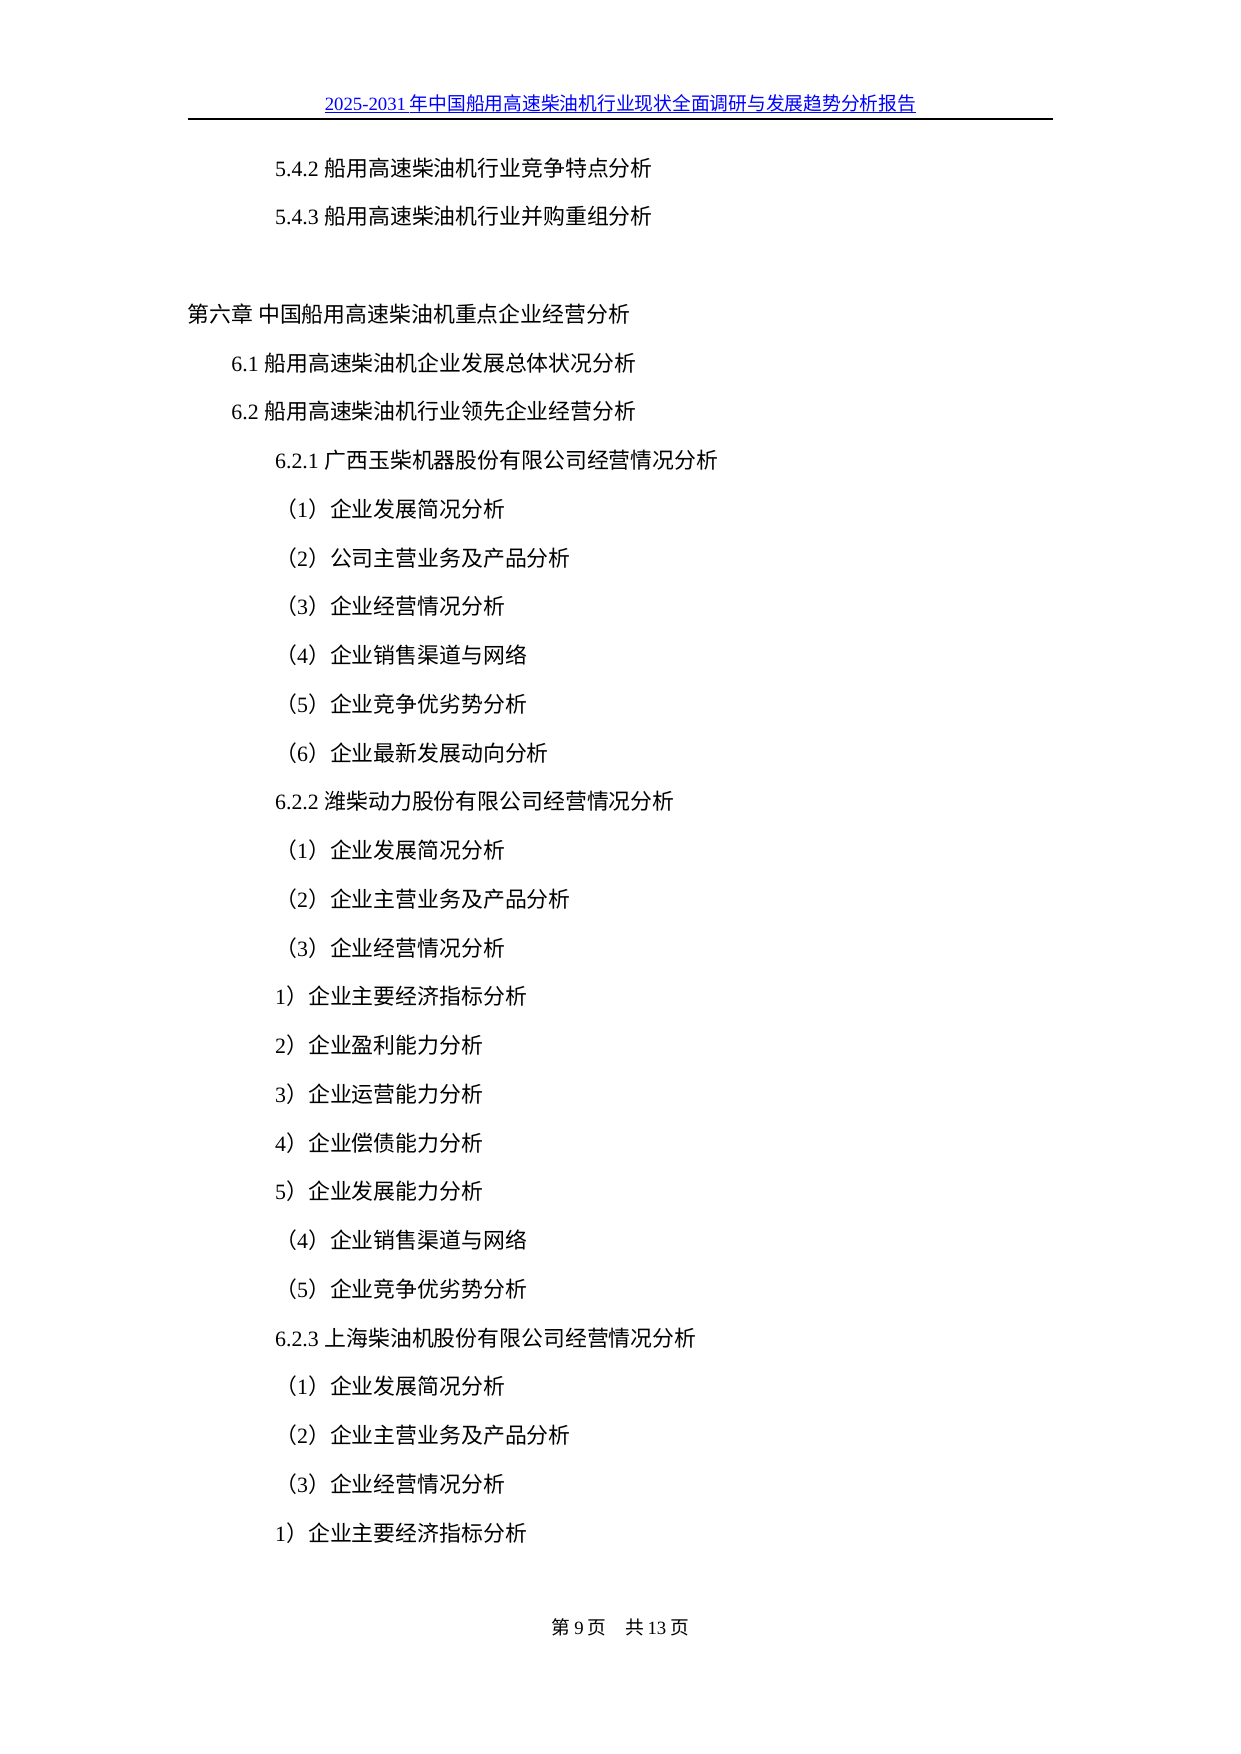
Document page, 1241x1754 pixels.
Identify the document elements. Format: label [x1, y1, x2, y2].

text [187, 150, 1053, 1548]
